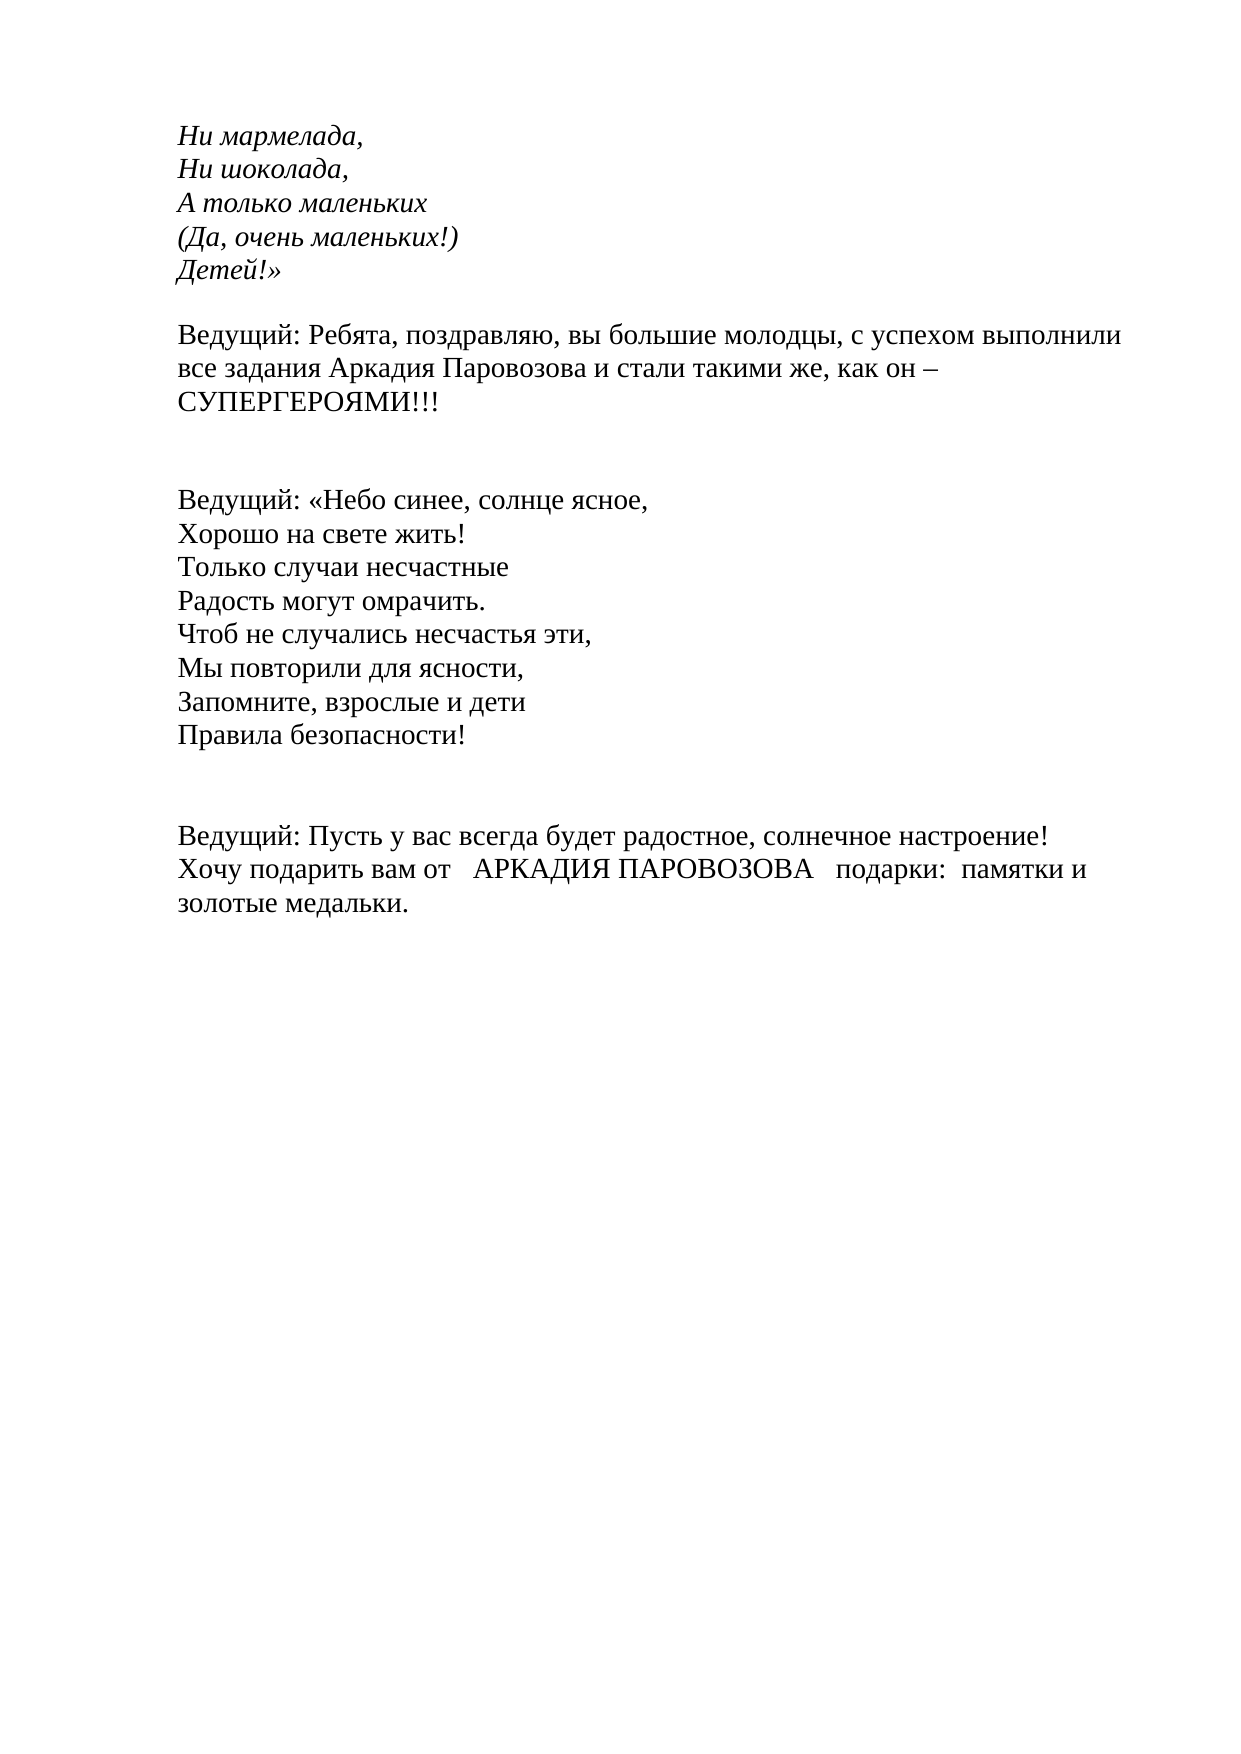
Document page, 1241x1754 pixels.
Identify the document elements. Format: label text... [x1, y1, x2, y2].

text Мы повторили для ясности, [177, 650, 1152, 684]
text Только случаи несчастные [177, 549, 1152, 583]
text Радость могут омрачить. [177, 583, 1152, 617]
text Ведущий: Ребята, поздравляю, вы большие молодцы, с успехом выполнили все задания Аркадия Паровозова и стали такими же, как он – СУПЕРГЕРОЯМИ!!! [177, 317, 1152, 418]
text Ведущий: «Небо синее, солнце ясное, [177, 482, 1152, 516]
text Чтоб не случались несчастья эти, [177, 617, 1152, 650]
text Ведущий: Пусть у вас всегда будет радостное, солнечное настроение! [177, 818, 1152, 851]
text Хорошо на свете жить! [177, 516, 1152, 549]
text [177, 118, 1152, 286]
text Правила безопасности! [177, 717, 1152, 751]
text Хочу подарить вам от АРКАДИЯ ПАРОВОЗОВА подарки: памятки и золотые медальки. [177, 851, 1152, 918]
text Запомните, взрослые и дети [177, 684, 1152, 717]
